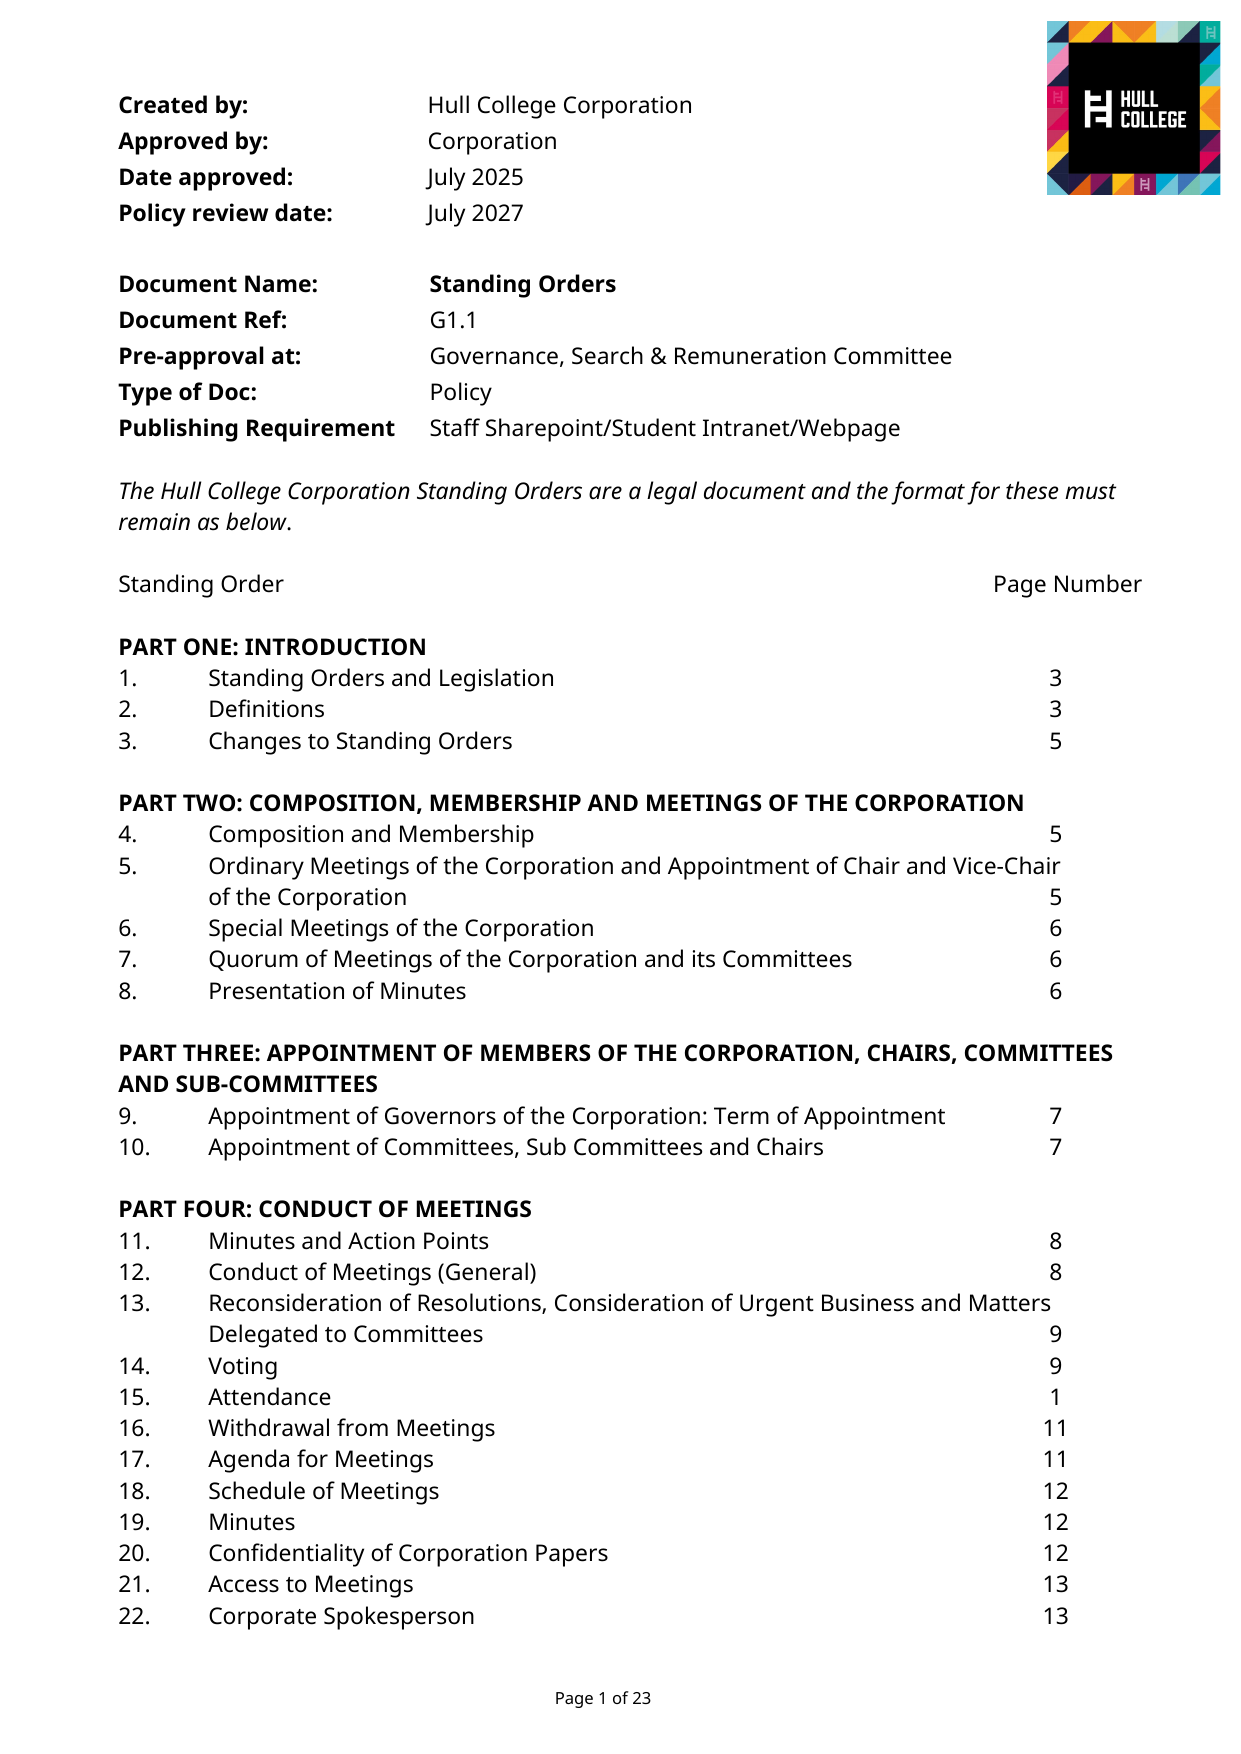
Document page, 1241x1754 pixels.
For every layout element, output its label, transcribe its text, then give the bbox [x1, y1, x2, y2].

text 19. Minutes 12 [118, 1506, 1123, 1537]
text Approved by: Corporation [118, 125, 1123, 156]
text 7. Quorum of Meetings of the Corporation and its Committees 6 [118, 943, 1123, 975]
text Created by: Hull College Corporation [118, 89, 1123, 120]
text Document Ref: G1.1 [118, 304, 1123, 336]
text 4. Composition and Membership 5 [118, 818, 1123, 850]
text Policy review date: July 2027 [118, 197, 1123, 228]
text 1. Standing Orders and Legislation 3 [118, 662, 1123, 693]
text Date approved: July 2025 [118, 161, 1123, 192]
text 15. Attendance 1 [118, 1381, 1123, 1412]
text 16. Withdrawal from Meetings 11 [118, 1412, 1123, 1443]
text 12. Conduct of Meetings (General) 8 [118, 1256, 1123, 1287]
text Standing Order Page Number [118, 568, 1123, 600]
text 8. Presentation of Minutes 6 [118, 975, 1123, 1006]
text 17. Agenda for Meetings 11 [118, 1443, 1123, 1475]
text Publishing Requirement Staff Sharepoint/Student Intranet/Webpage [118, 412, 1123, 443]
text PART ONE: INTRODUCTION [118, 631, 1123, 662]
text 6. Special Meetings of the Corporation 6 [118, 912, 1123, 943]
text 13. Reconsideration of Resolutions, Consideration of Urgent Business and Matters Delegated to Committees 9 [118, 1287, 1123, 1350]
text PART THREE: APPOINTMENT OF MEMBERS OF THE CORPORATION, CHAIRS, COMMITTEES AND SUB-COMMITTEES [118, 1037, 1123, 1100]
text 18. Schedule of Meetings 12 [118, 1475, 1123, 1506]
text 2. Definitions 3 [118, 693, 1123, 725]
text 20. Confidentiality of Corporation Papers 12 [118, 1537, 1123, 1568]
text 11. Minutes and Action Points 8 [118, 1225, 1123, 1256]
text 10. Appointment of Committees, Sub Committees and Chairs 7 [118, 1131, 1123, 1162]
text 5. Ordinary Meetings of the Corporation and Appointment of Chair and Vice-Chair of the Corporation 5 [118, 850, 1123, 912]
text 9. Appointment of Governors of the Corporation: Term of Appointment 7 [118, 1100, 1123, 1131]
text 14. Voting 9 [118, 1350, 1123, 1381]
text 22. Corporate Spokesperson 13 [118, 1600, 1123, 1631]
text 3. Changes to Standing Orders 5 [118, 725, 1123, 756]
text Document Name: Standing Orders [118, 268, 1123, 300]
text Pre-approval at: Governance, Search & Remuneration Committee [118, 340, 1123, 372]
text The Hull College Corporation Standing Orders are a legal document and the format for these must remain as below. [118, 475, 1123, 537]
text PART TWO: COMPOSITION, MEMBERSHIP AND MEETINGS OF THE CORPORATION [118, 787, 1123, 818]
text 21. Access to Meetings 13 [118, 1568, 1123, 1600]
text PART FOUR: CONDUCT OF MEETINGS [118, 1193, 1123, 1225]
text Type of Doc: Policy [118, 376, 1123, 407]
picture [1047, 21, 1221, 195]
